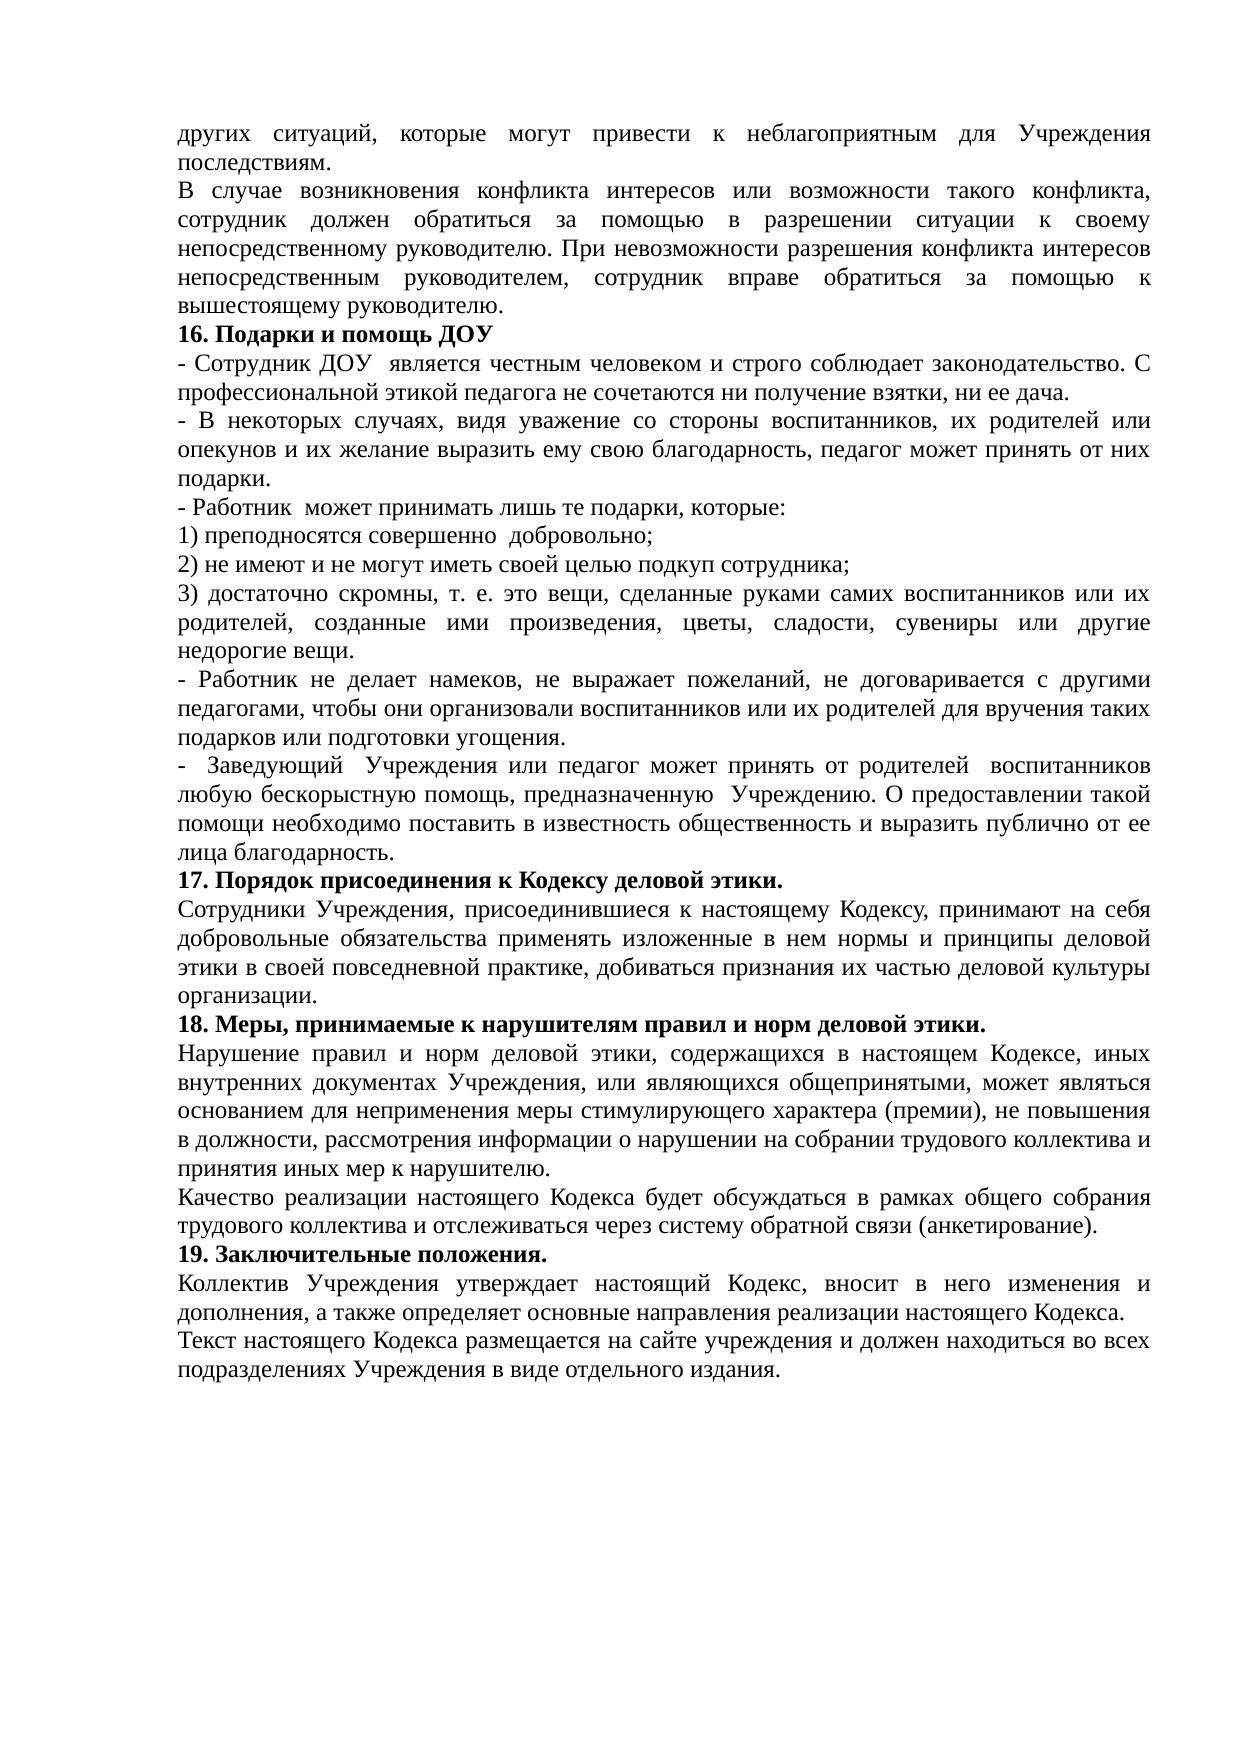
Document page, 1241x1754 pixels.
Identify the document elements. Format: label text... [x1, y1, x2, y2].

text - Работник не делает намеков, не выражает пожеланий, не договаривается с другими педагогами, чтобы они организовали воспитанников или их родителей для вручения таких подарков или подготовки угощения. [177, 664, 1152, 751]
text Сотрудники Учреждения, присоединившиеся к настоящему Кодексу, принимают на себя добровольные обязательства применять изложенные в нем нормы и принципы деловой этики в своей повседневной практике, добиваться признания их частью деловой культуры организации. [177, 894, 1152, 1009]
text Нарушение правил и норм деловой этики, содержащихся в настоящем Кодексе, иных внутренних документах Учреждения, или являющихся общепринятыми, может являться основанием для неприменения меры стимулирующего характера (премии), не повышения в должности, рассмотрения информации о нарушении на собрании трудового коллектива и принятия иных мер к нарушителю. [177, 1038, 1152, 1182]
text Коллектив Учреждения утверждает настоящий Кодекс, вносит в него изменения и дополнения, а также определяет основные направления реализации настоящего Кодекса. [177, 1268, 1152, 1326]
text - Работник может принимать лишь те подарки, которые: [177, 492, 1152, 521]
text Текст настоящего Кодекса размещается на сайте учреждения и должен находиться во всех подразделениях Учреждения в виде отдельного издания. [177, 1326, 1152, 1383]
text других ситуаций, которые могут привести к неблагоприятным для Учреждения последствиям. [177, 118, 1152, 176]
text 17. Порядок присоединения к Кодексу деловой этики. [177, 866, 1152, 894]
text - Сотрудник ДОУ является честным человеком и строго соблюдает законодательство. С профессиональной этикой педагога не сочетаются ни получение взятки, ни ее дача. [177, 348, 1152, 406]
text Качество реализации настоящего Кодекса будет обсуждаться в рамках общего собрания трудового коллектива и отслеживаться через систему обратной связи (анкетирование). [177, 1182, 1152, 1239]
text 19. Заключительные положения. [177, 1239, 1152, 1268]
text 16. Подарки и помощь ДОУ [177, 319, 1152, 348]
text - В некоторых случаях, видя уважение со стороны воспитанников, их родителей или опекунов и их желание выразить ему свою благодарность, педагог может принять от них подарки. [177, 406, 1152, 492]
text 3) достаточно скромны, т. е. это вещи, сделанные руками самих воспитанников или их родителей, созданные ими произведения, цветы, сладости, сувениры или другие недорогие вещи. [177, 578, 1152, 664]
text 1) преподносятся совершенно добровольно; [177, 521, 1152, 549]
text - Заведующий Учреждения или педагог может принять от родителей воспитанников любую бескорыстную помощь, предназначенную Учреждению. О предоставлении такой помощи необходимо поставить в известность общественность и выразить публично от ее лица благодарность. [177, 751, 1152, 866]
text В случае возникновения конфликта интересов или возможности такого конфликта, сотрудник должен обратиться за помощью в разрешении ситуации к своему непосредственному руководителю. При невозможности разрешения конфликта интересов непосредственным руководителем, сотрудник вправе обратиться за помощью к вышестоящему руководителю. [177, 176, 1152, 319]
text 18. Меры, принимаемые к нарушителям правил и норм деловой этики. [177, 1009, 1152, 1038]
text 2) не имеют и не могут иметь своей целью подкуп сотрудника; [177, 549, 1152, 578]
